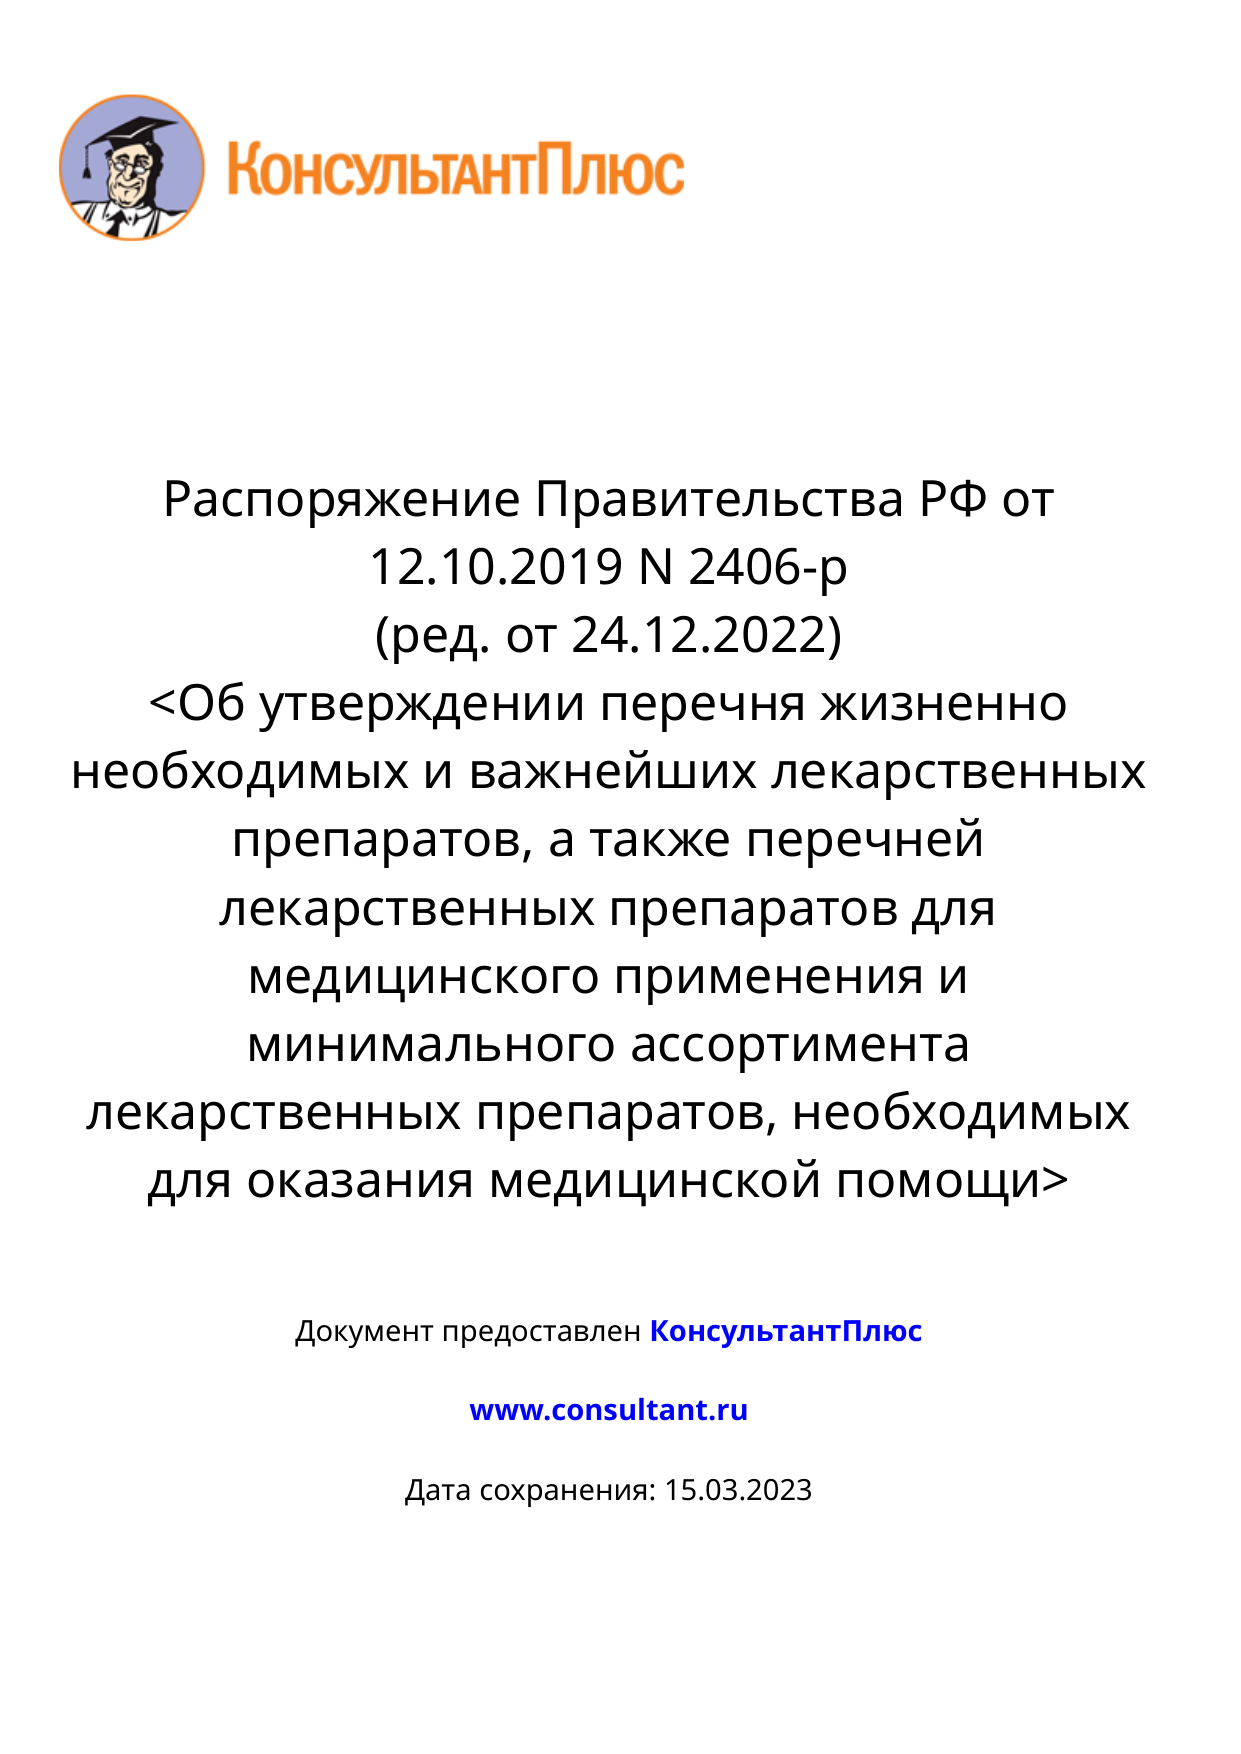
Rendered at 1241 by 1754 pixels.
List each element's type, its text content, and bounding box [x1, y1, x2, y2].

table_header [51, 88, 1167, 403]
table_cell Распоряжение Правительства РФ от 12.10.2019 N 2406-р (ред. от 24.12.2022) <Об утверждении перечня жизненно необходимых и важнейших лекарственных препаратов, а также перечней лекарственных препаратов для медицинского применения и минимального ассортимента лекарственных препаратов, необходимых для оказания медицинской помощи> [51, 403, 1167, 1272]
table_cell Документ предоставлен КонсультантПлюс www.consultant.ru Дата сохранения: 15.03.2023 [51, 1272, 1167, 1587]
picture [59, 93, 684, 243]
